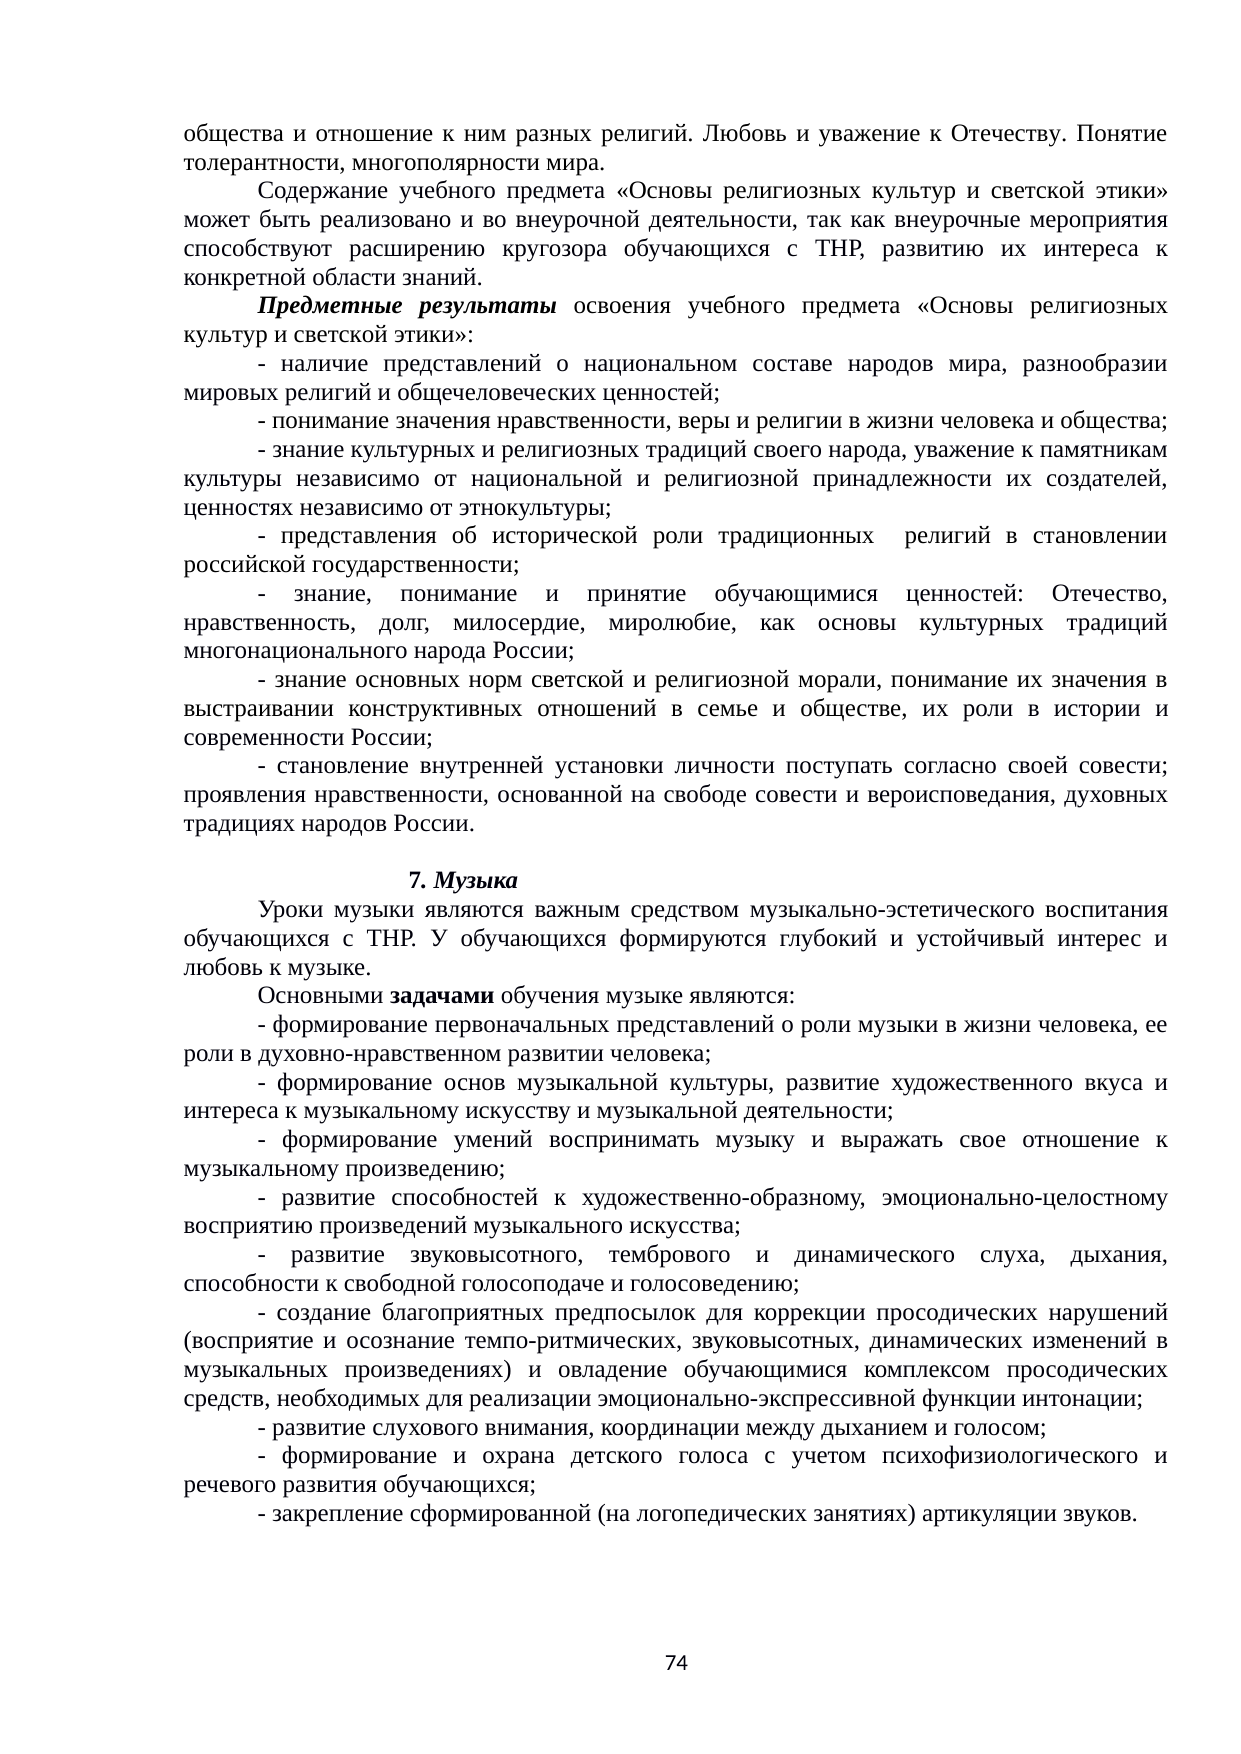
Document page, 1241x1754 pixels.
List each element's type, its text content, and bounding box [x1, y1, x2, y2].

text - формирование умений воспринимать музыку и выражать свое отношение к музыкальному произведению; [183, 1124, 1169, 1182]
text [183, 118, 1169, 176]
text - становление внутренней установки личности поступать согласно своей совести; проявления нравственности, основанной на свободе совести и вероисповедания, духовных традициях народов России. [183, 751, 1169, 837]
text Содержание учебного предмета «Основы религиозных культур и светской этики» может быть реализовано и во внеурочной деятельности, так как внеурочные мероприятия способствуют расширению кругозора обучающихся с ТНР, развитию их интереса к конкретной области знаний. [183, 176, 1169, 291]
text - наличие представлений о национальном составе народов мира, разнообразии мировых религий и общечеловеческих ценностей; [183, 348, 1169, 406]
text - создание благоприятных предпосылок для коррекции просодических нарушений (восприятие и осознание темпо-ритмических, звуковысотных, динамических изменений в музыкальных произведениях) и овладение обучающимися комплексом просодических средств, необходимых для реализации эмоционально-экспрессивной функции интонации; [183, 1297, 1169, 1412]
text Основными задачами обучения музыке являются: [183, 981, 1169, 1009]
text - знание культурных и религиозных традиций своего народа, уважение к памятникам культуры независимо от национальной и религиозной принадлежности их создателей, ценностях независимо от этнокультуры; [183, 434, 1169, 521]
text - развитие способностей к художественно-образному, эмоционально-целостному восприятию произведений музыкального искусства; [183, 1182, 1169, 1239]
text - формирование основ музыкальной культуры, развитие художественного вкуса и интереса к музыкальному искусству и музыкальной деятельности; [183, 1067, 1169, 1124]
text Предметные результаты освоения учебного предмета «Основы религиозных культур и светской этики»: [183, 291, 1169, 348]
text Уроки музыки являются важным средством музыкально-эстетического воспитания обучающихся с ТНР. У обучающихся формируются глубокий и устойчивый интерес и любовь к музыке. [183, 894, 1169, 981]
text - формирование первоначальных представлений о роли музыки в жизни человека, ее роли в духовно-нравственном развитии человека; [183, 1009, 1169, 1067]
text - представления об исторической роли традиционных религий в становлении российской государственности; [183, 521, 1169, 578]
text - формирование и охрана детского голоса с учетом психофизиологического и речевого развития обучающихся; [183, 1441, 1169, 1498]
text - развитие слухового внимания, координации между дыханием и голосом; [183, 1412, 1169, 1441]
text - закрепление сформированной (на логопедических занятиях) артикуляции звуков. [183, 1498, 1169, 1527]
text - знание, понимание и принятие обучающимися ценностей: Отечество, нравственность, долг, милосердие, миролюбие, как основы культурных традиций многонационального народа России; [183, 578, 1169, 664]
text - понимание значения нравственности, веры и религии в жизни человека и общества; [183, 406, 1169, 434]
text - знание основных норм светской и религиозной морали, понимание их значения в выстраивании конструктивных отношений в семье и обществе, их роли в истории и современности России; [183, 664, 1169, 751]
text - развитие звуковысотного, тембрового и динамического слуха, дыхания, способности к свободной голосоподаче и голосоведению; [183, 1239, 1169, 1297]
text 7. Музыка [183, 866, 1169, 894]
